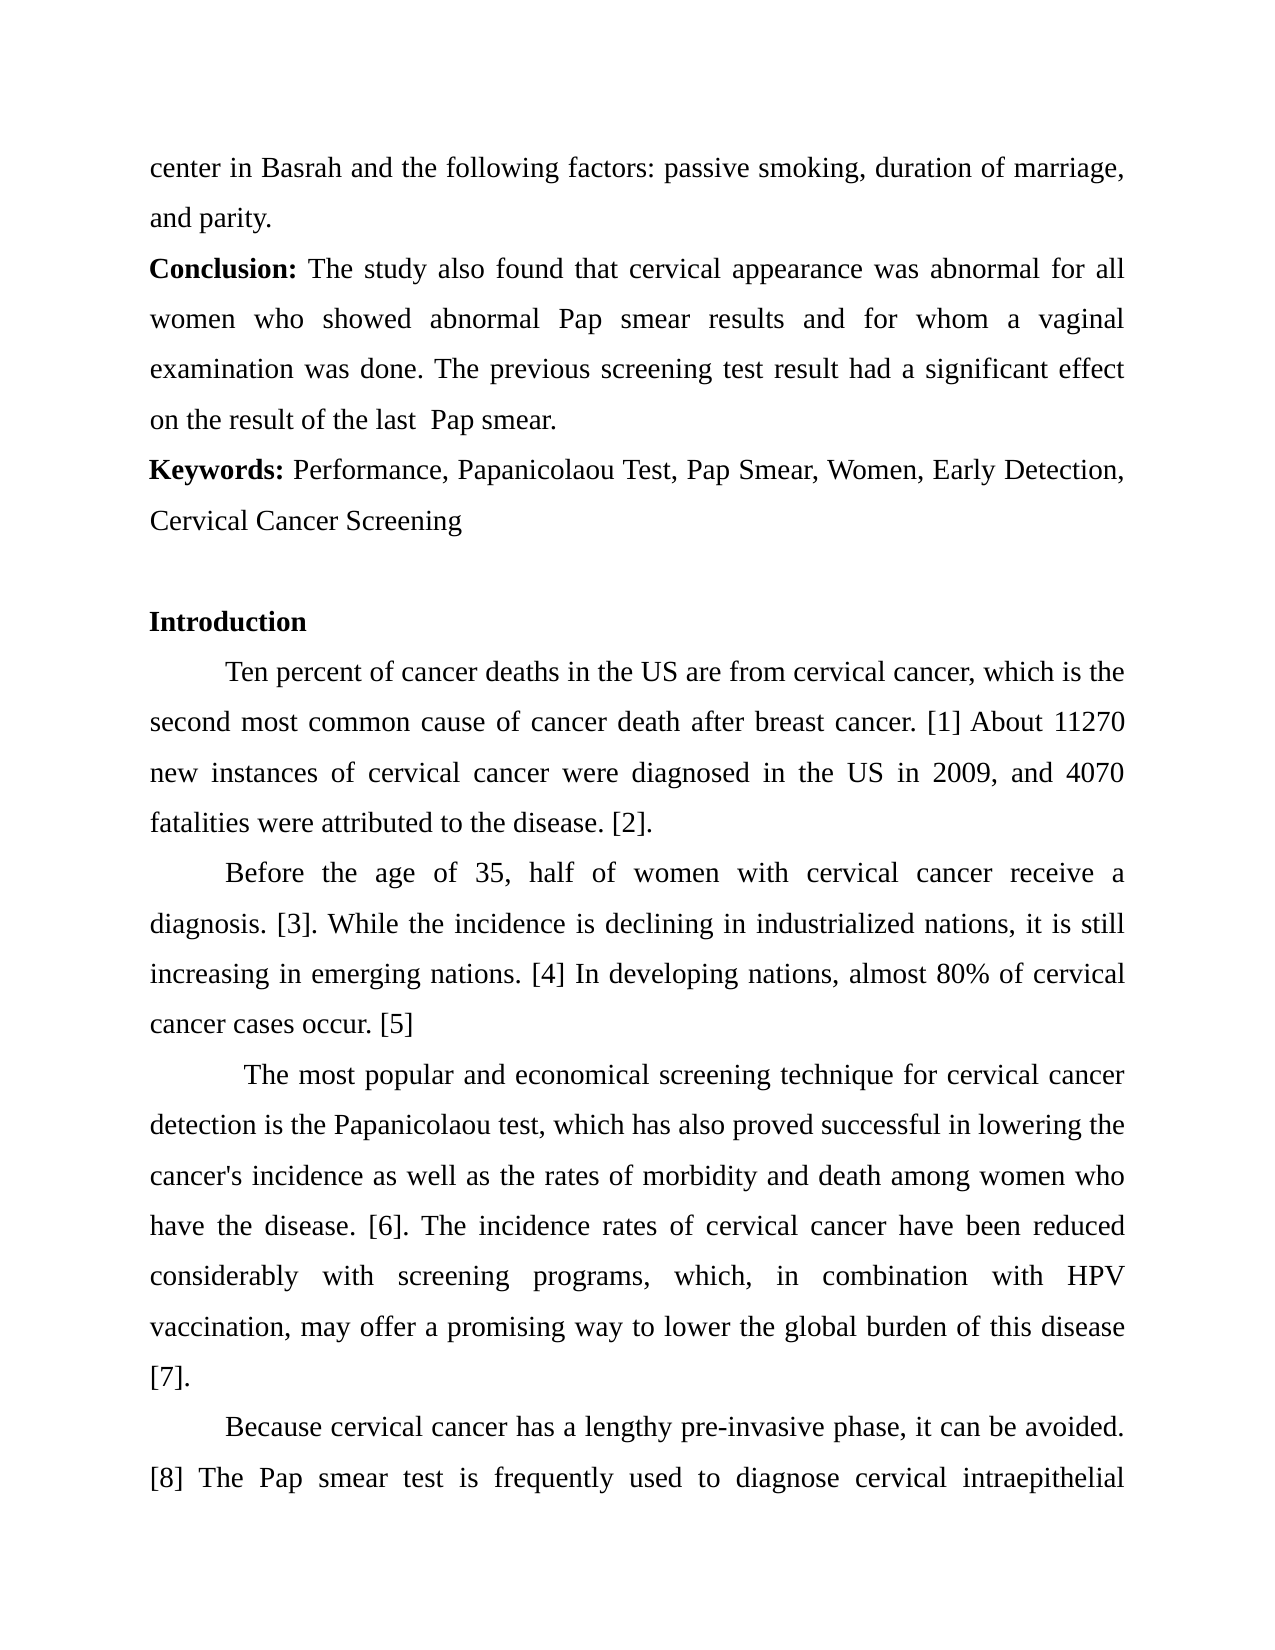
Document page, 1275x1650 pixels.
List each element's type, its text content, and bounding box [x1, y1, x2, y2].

text Keywords: Performance, Papanicolaou Test, Pap Smear, Women, Early Detection, Cervical Cancer Screening [148, 452, 1126, 536]
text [149, 1409, 1126, 1493]
text The most popular and economical screening technique for cervical cancer detection is the Papanicolaou test, which has also proved successful in lowering the cancer's incidence as well as the rates of morbidity and death among women who have the disease. [6]. The incidence rates of cervical cancer have been reduced considerably with screening programs, which, in combination with HPV vaccination, may offer a promising way to lower the global burden of this disease [7]. [148, 1057, 1126, 1392]
text Introduction [148, 604, 1126, 637]
text Conclusion: The study also found that cervical appearance was abnormal for all women who showed abnormal Pap smear results and for whom a vaginal examination was done. The previous screening test result had a significant effect on the result of the last Pap smear. [148, 251, 1126, 435]
text Ten percent of cancer deaths in the US are from cervical cancer, which is the second most common cause of cancer death after breast cancer. [1] About 11270 new instances of cervical cancer were diagnosed in the US in 2009, and 4070 fatalities were attributed to the disease. [2]. [149, 654, 1126, 839]
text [148, 150, 1126, 234]
text Before the age of 35, half of women with cervical cancer receive a diagnosis. [3]. While the incidence is declining in industrialized nations, it is still increasing in emerging nations. [4] In developing nations, almost 80% of cervical cancer cases occur. [5] [149, 856, 1126, 1040]
